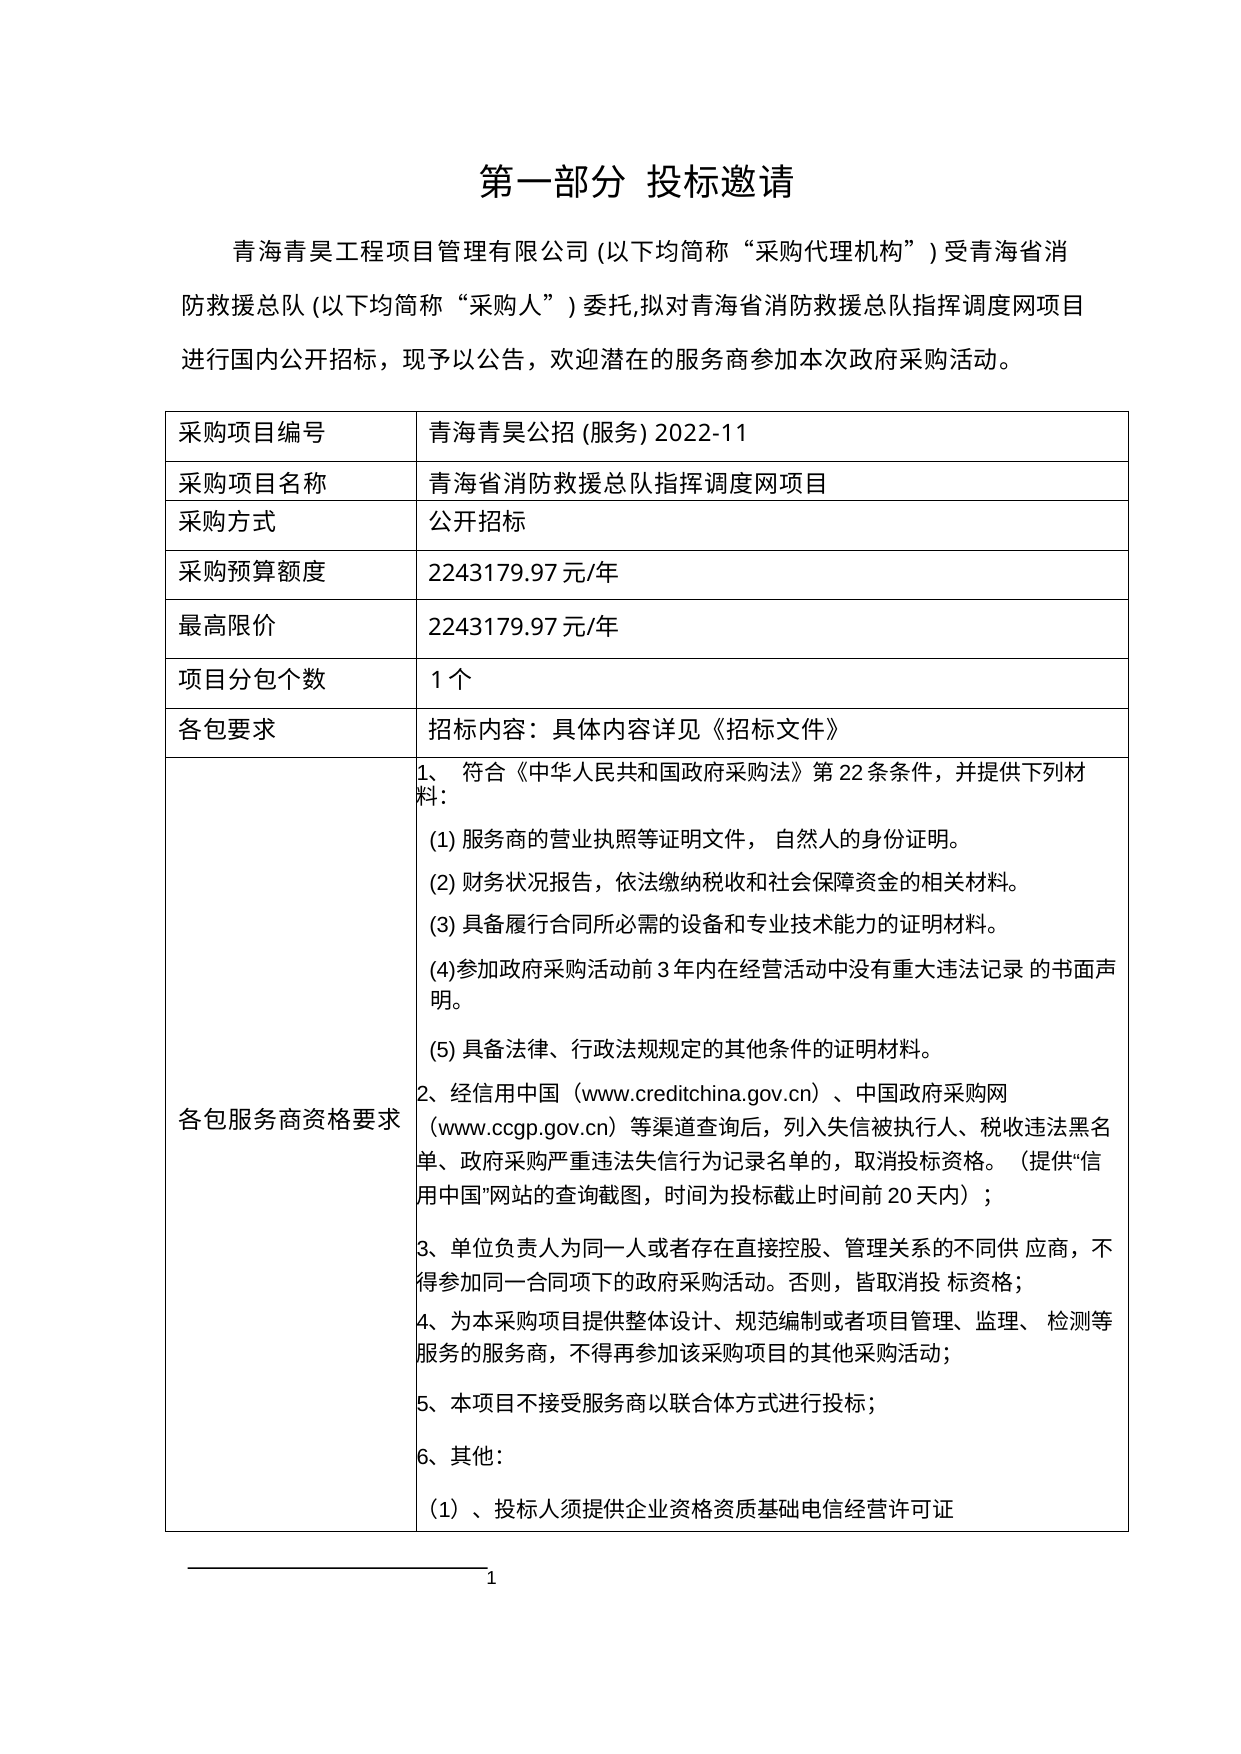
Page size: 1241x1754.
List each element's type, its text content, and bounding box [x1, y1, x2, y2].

table_cell 公开招标 [417, 501, 1128, 549]
table_cell 各包要求 [166, 709, 416, 757]
table_cell 1个 [417, 659, 1128, 707]
table_cell 青海省消防救援总队指挥调度网项目 [417, 462, 1128, 500]
text 青海青昊工程项目管理有限公司 (以下均简称“采购代理机构”) 受青海省消防救援总队 (以下均简称“采购人”) 委托,拟对青海省消防救援总队指挥调度网项目进行国内公开招标，现予以公告，欢迎潜在的服务商参加本次政府采购活动。 [181, 232, 1091, 376]
text 第一部分 投标邀请 [166, 156, 1107, 206]
table_cell 2243179.97元/年 [417, 551, 1128, 599]
table_cell 采购预算额度 [166, 551, 416, 599]
table_header 采购项目编号 [166, 412, 416, 461]
table_cell 最高限价 [166, 600, 416, 658]
table_cell 招标内容：具体内容详见《招标文件》 [417, 709, 1128, 757]
table_cell 项目分包个数 [166, 659, 416, 707]
table_cell 各包服务商资格要求 [166, 758, 416, 1531]
table_cell 采购方式 [166, 501, 416, 549]
table_header 青海青昊公招 (服务) 2022-11 [417, 412, 1128, 461]
table_cell 2243179.97元/年 [417, 600, 1128, 658]
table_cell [417, 758, 1128, 1531]
table_cell 采购项目名称 [166, 462, 416, 500]
